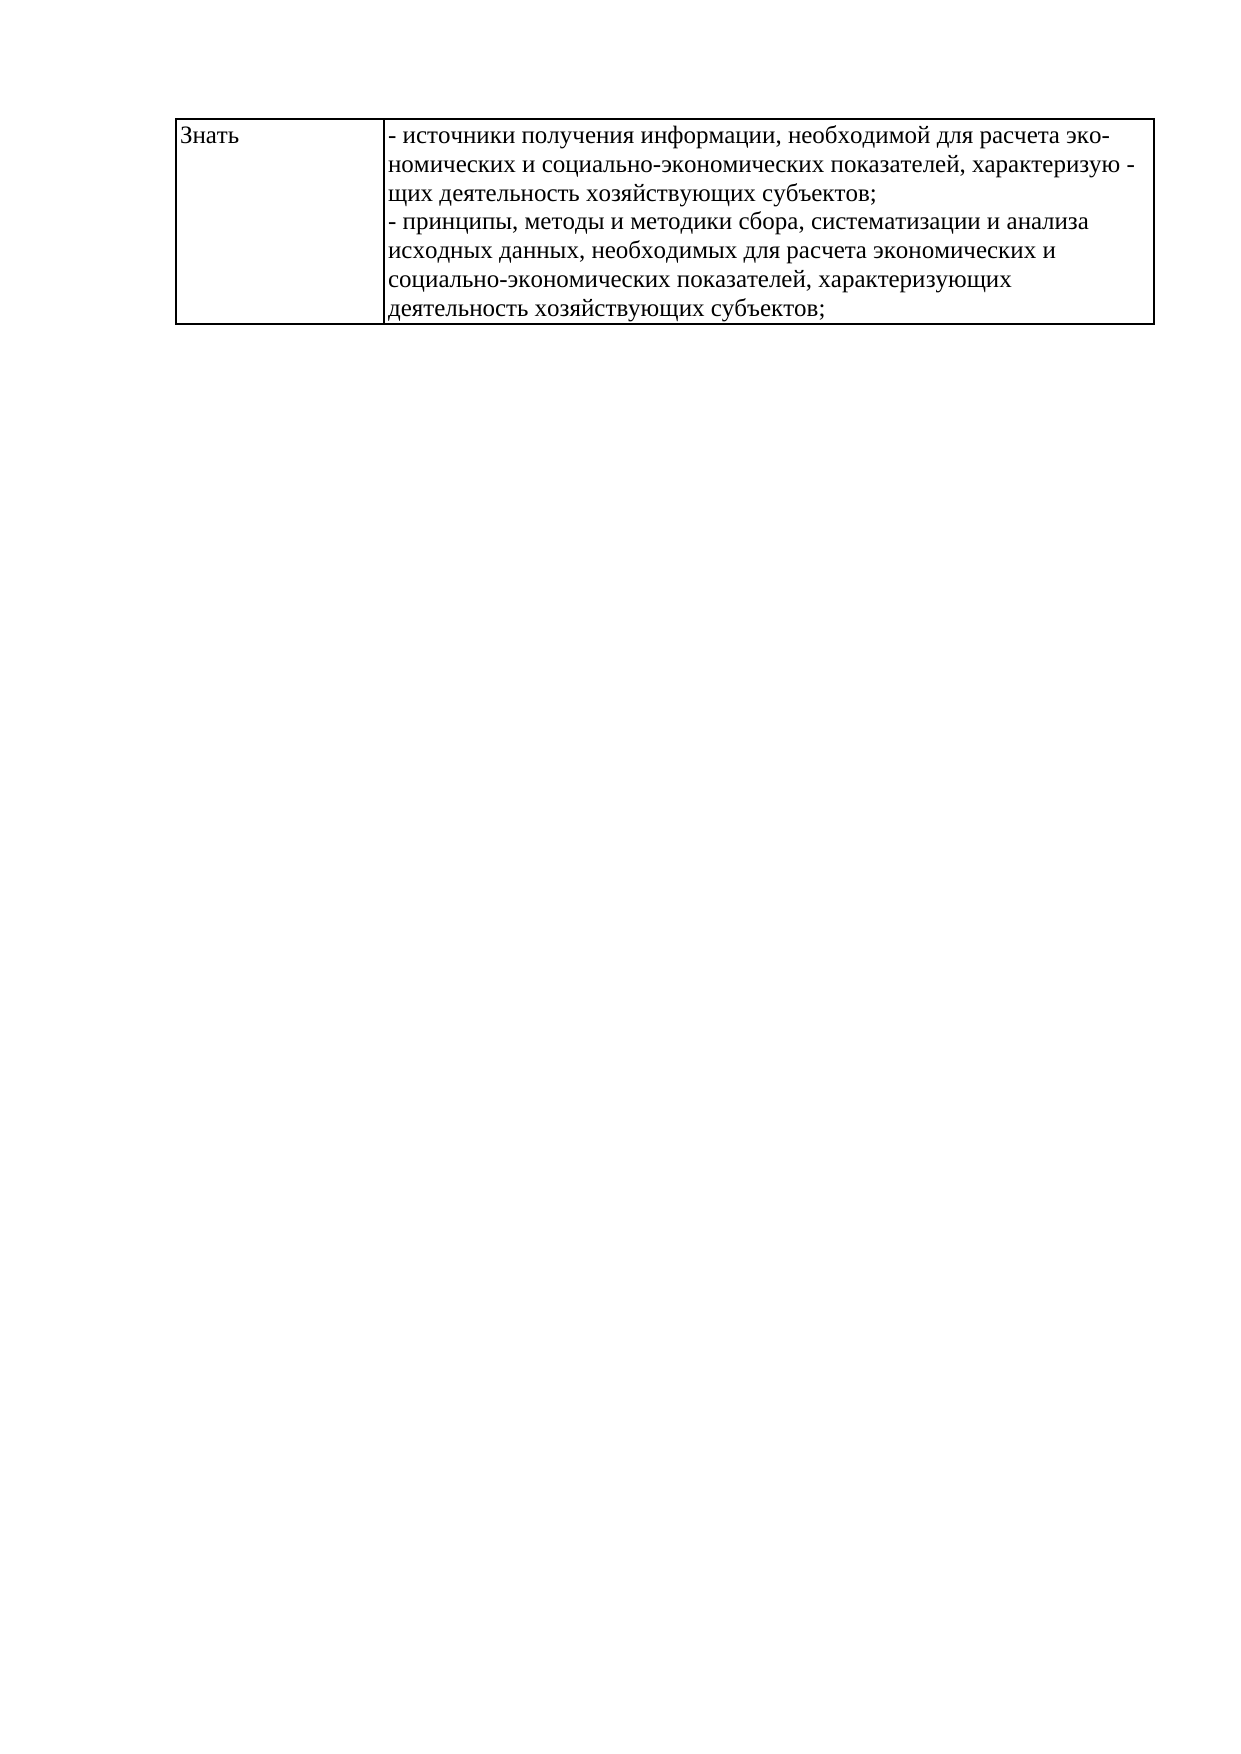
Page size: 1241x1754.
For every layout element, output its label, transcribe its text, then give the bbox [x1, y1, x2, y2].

table_cell Знать [177, 120, 383, 323]
table_cell - источники получения информации, необходимой для расчета эко- номических и социально-экономических показателей, характеризую -щих деятельность хозяйствующих субъектов; - принципы, методы и методики сбора, систематизации и анализа исходных данных, необходимых для расчета экономических и социально-экономических показателей, характеризующих деятельность хозяйствующих субъектов; [385, 120, 1153, 323]
